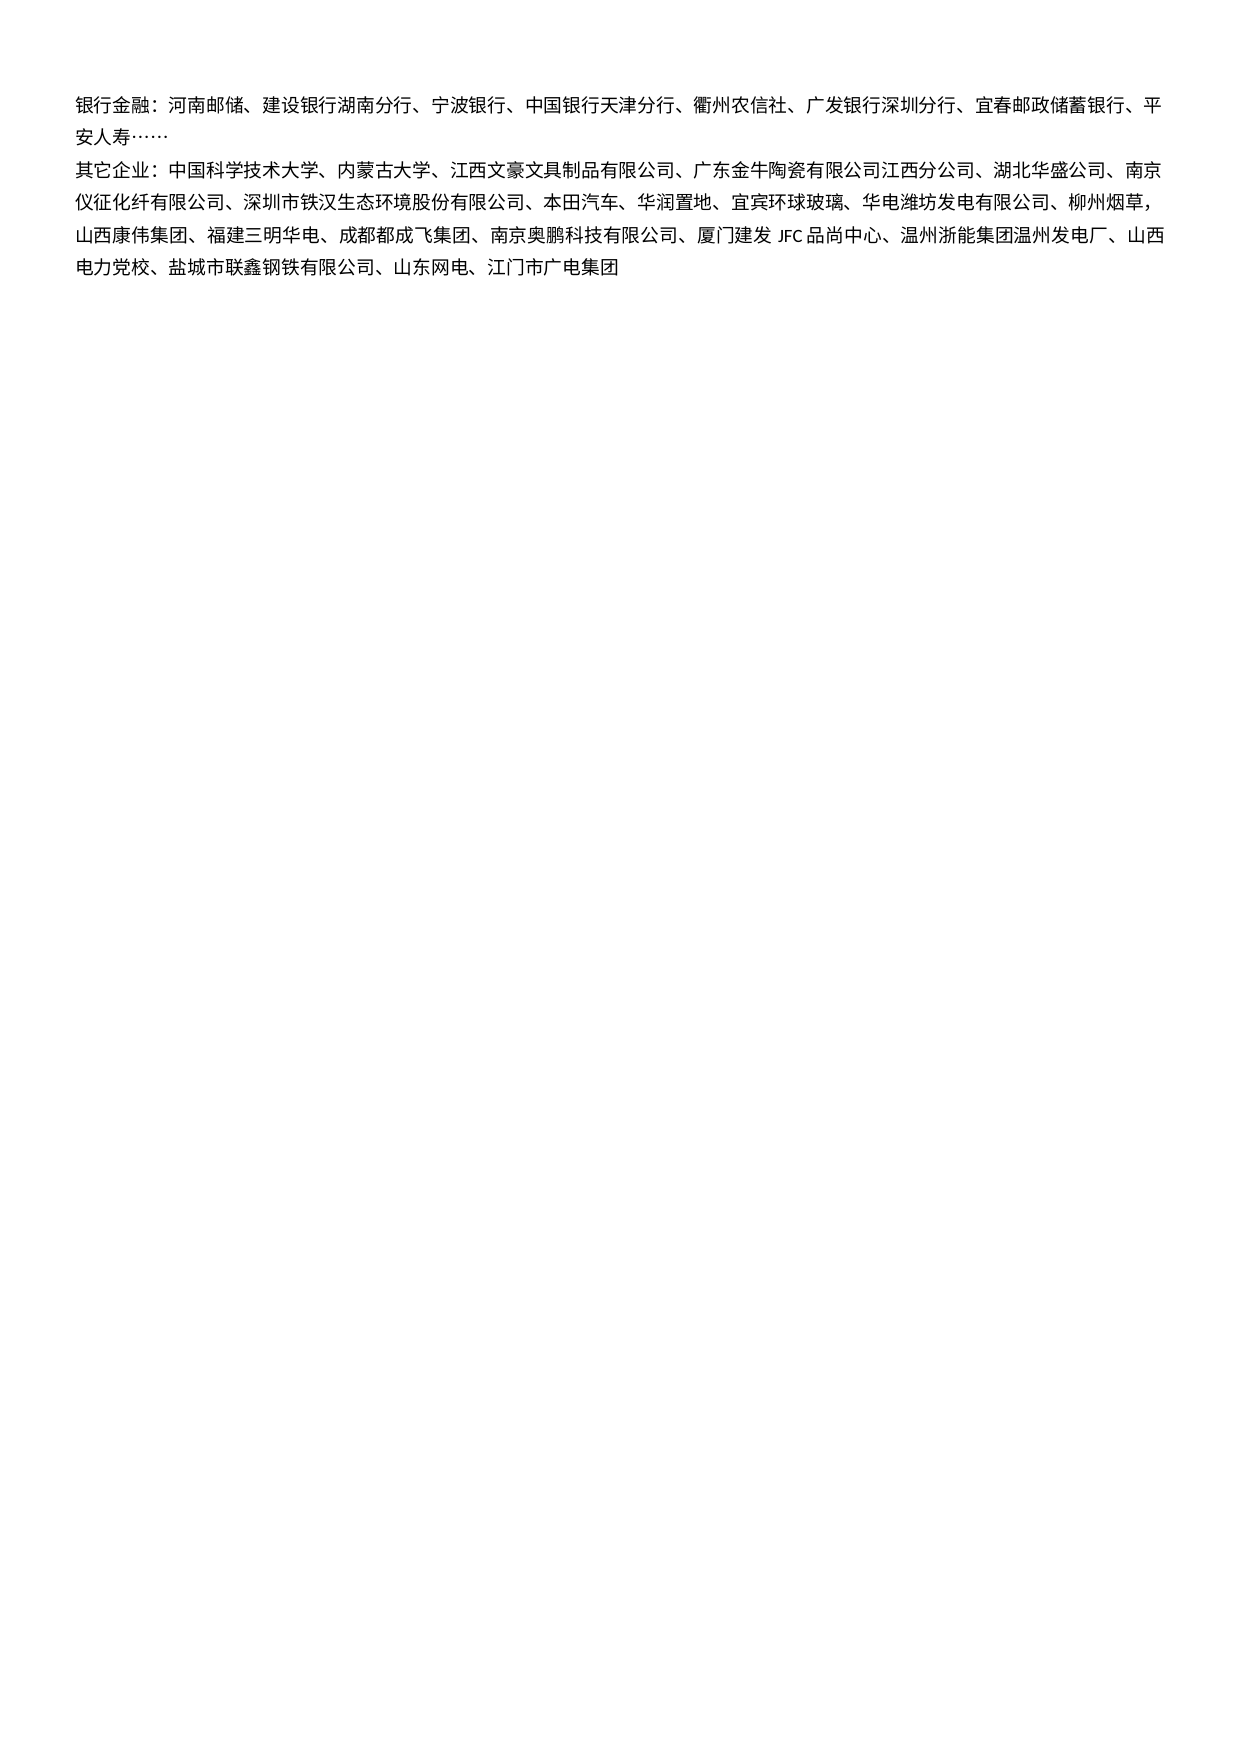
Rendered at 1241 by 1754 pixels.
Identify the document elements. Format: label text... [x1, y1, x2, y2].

text 银行金融：河南邮储、建设银行湖南分行、宁波银行、中国银行天津分行、衢州农信社、广发银行深圳分行、宜春邮政储蓄银行、平安人寿…… [75, 88, 1165, 153]
text 其它企业：中国科学技术大学、内蒙古大学、江西文豪文具制品有限公司、广东金牛陶瓷有限公司江西分公司、湖北华盛公司、南京仪征化纤有限公司、深圳市铁汉生态环境股份有限公司、本田汽车、华润置地、宜宾环球玻璃、华电潍坊发电有限公司、柳州烟草，山西康伟集团、福建三明华电、成都都成飞集团、南京奥鹏科技有限公司、厦门建发JFC品尚中心、温州浙能集团温州发电厂、山西电力党校、盐城市联鑫钢铁有限公司、山东网电、江门市广电集团 [75, 153, 1165, 283]
